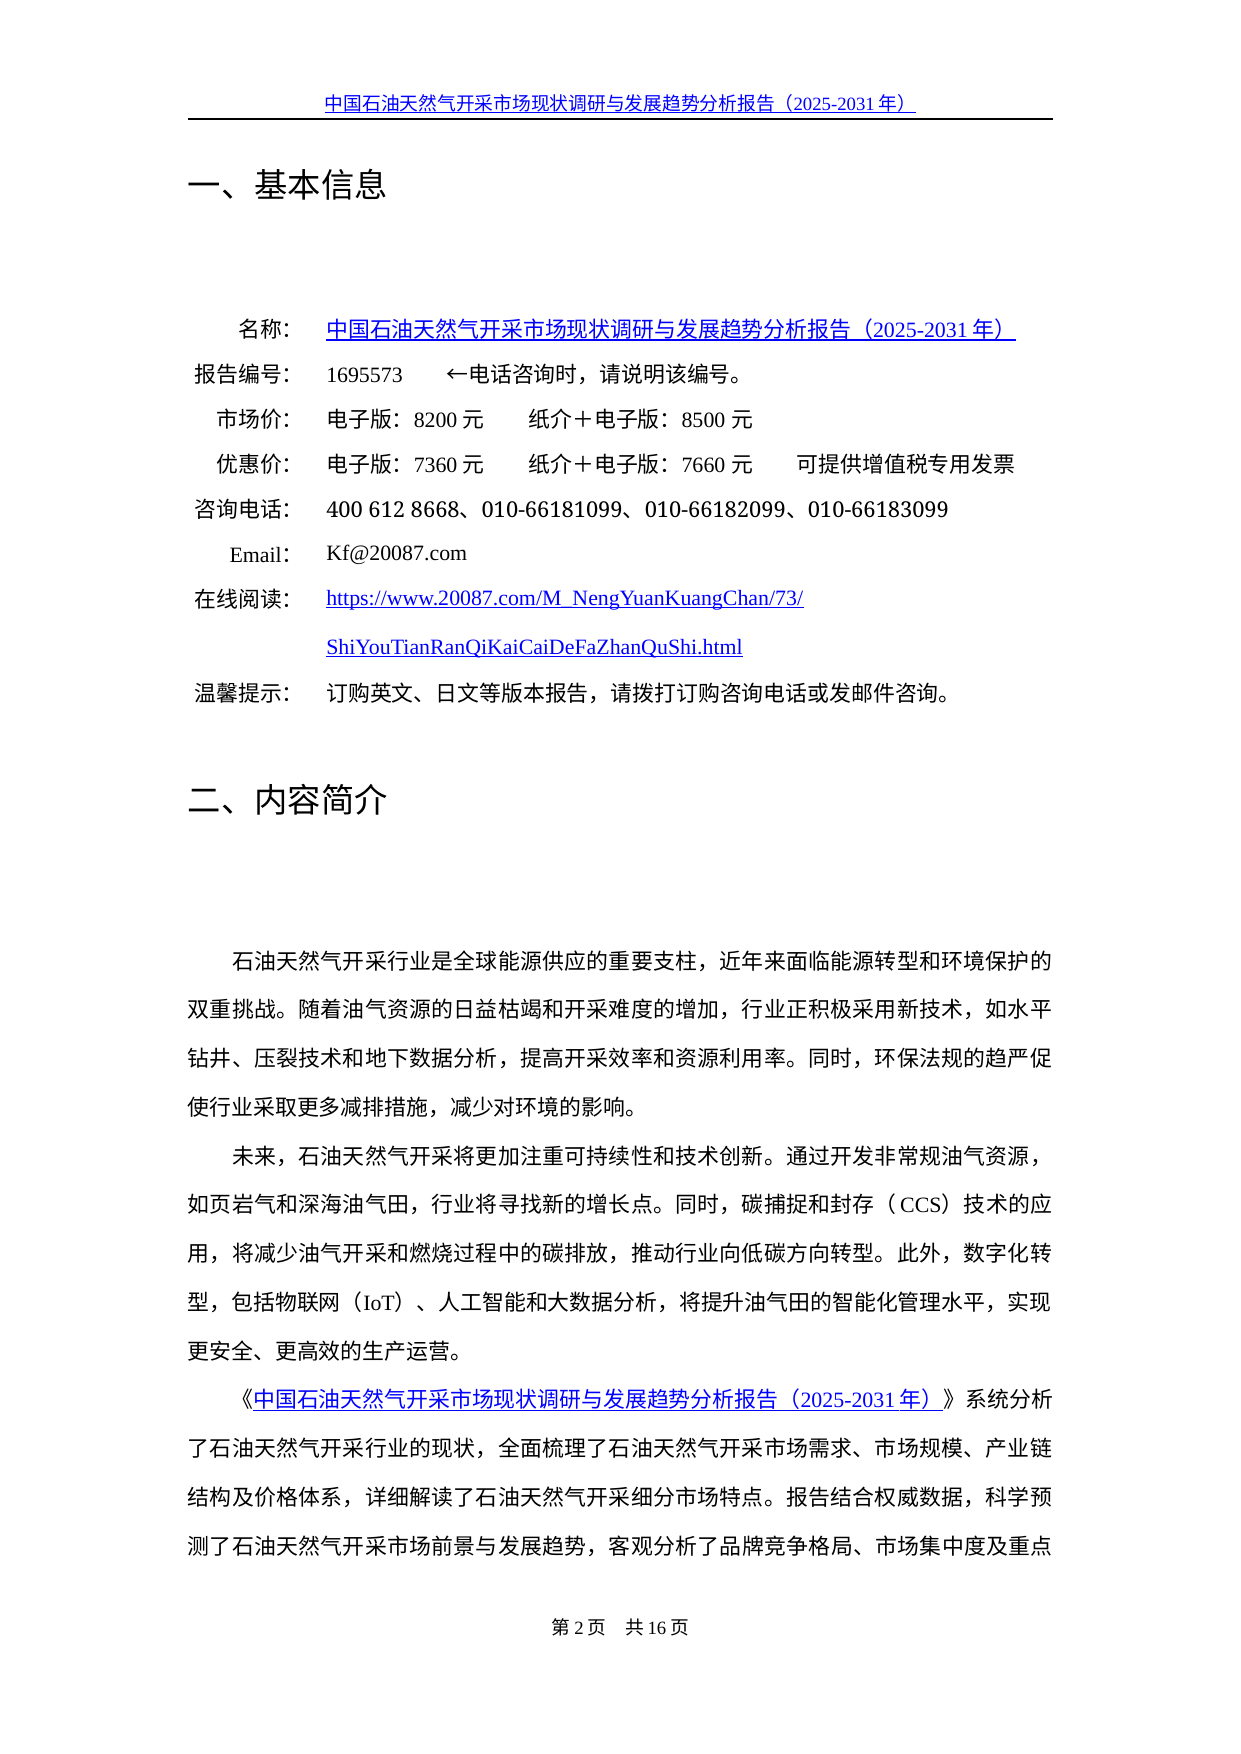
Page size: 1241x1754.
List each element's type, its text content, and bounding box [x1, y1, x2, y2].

title 一、基本信息 [187, 150, 1053, 215]
table_header 中国石油天然气开采市场现状调研与发展趋势分析报告（2025-2031年） [315, 312, 1073, 357]
table_cell 市场价： [167, 402, 315, 447]
table_cell 1695573 ←电话咨询时，请说明该编号。 [315, 357, 1073, 402]
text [187, 943, 1053, 1561]
table_header 名称： [167, 312, 315, 357]
table_cell Kf@20087.com [315, 537, 1073, 582]
table_cell Email： [167, 537, 315, 582]
title 二、内容简介 [187, 766, 1053, 831]
table_cell 咨询电话： [167, 492, 315, 537]
table_cell 电子版：8200 元 纸介＋电子版：8500 元 [315, 402, 1073, 447]
table_cell 400 612 8668、010-66181099、010-66182099、010-66183099 [315, 492, 1073, 537]
table_cell 电子版：7360 元 纸介＋电子版：7660 元 可提供增值税专用发票 [315, 447, 1073, 492]
table_cell 优惠价： [167, 447, 315, 492]
table_cell 订购英文、日文等版本报告，请拨打订购咨询电话或发邮件咨询。 [315, 675, 1073, 720]
table_cell 温馨提示： [167, 675, 315, 720]
table_cell 在线阅读： [167, 582, 315, 675]
table_cell [315, 582, 1073, 675]
table_cell 报告编号： [167, 357, 315, 402]
